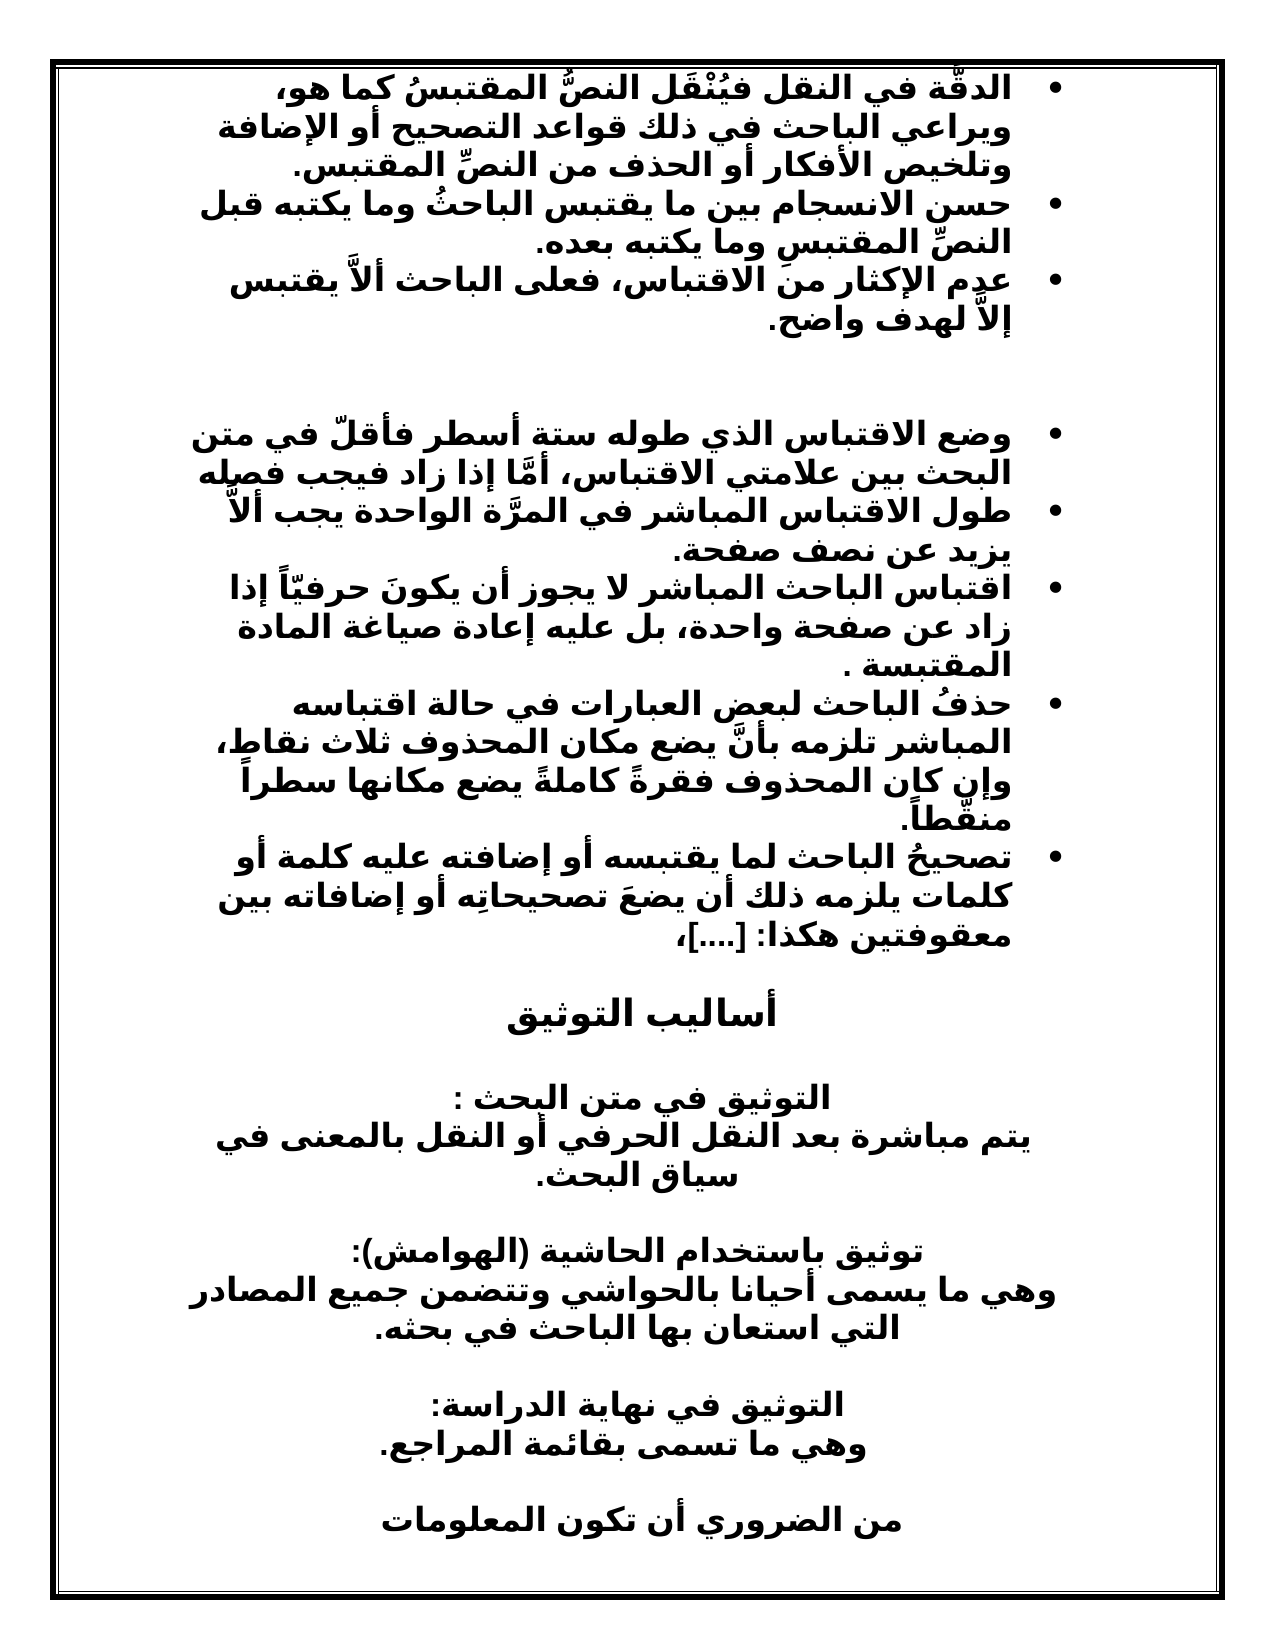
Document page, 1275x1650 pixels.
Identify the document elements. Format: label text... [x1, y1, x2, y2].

text أساليب التوثيق [187, 991, 1087, 1034]
text توثيق باستخدام الحاشية (الهوامش): [187, 1231, 1087, 1270]
text وهي ما تسمى بقائمة المراجع. [187, 1424, 1087, 1462]
list اقتباس الباحث المباشر لا يجوز أن يكونَ حرفيّاً إذا زاد عن صفحة واحدة، بل عليه إعادة صياغة المادة المقتبسة . [187, 568, 1050, 684]
list تصحيحُ الباحث لما يقتبسه أو إضافته عليه كلمة أو كلمات يلزمه ذلك أن يضعَ تصحيحاتِه أو إضافاته بين معقوفتين هكذا: [....]، [187, 838, 1050, 953]
list وضع الاقتباس الذي طوله ستة أسطر فأقلّ في متن البحث بين علامتي الاقتباس، أمَّا إذا زاد فيجب فصله [187, 414, 1050, 491]
text من الضروري أن تكون المعلومات [187, 1501, 1087, 1539]
text التوثيق في نهاية الدراسة: [187, 1385, 1087, 1424]
list حذفُ الباحث لبعض العبارات في حالة اقتباسه المباشر تلزمه بأنَّ يضع مكان المحذوف ثلاث نقاط، وإن كان المحذوف فقرةً كاملةً يضع مكانها سطراً منقَّطاً. [187, 684, 1050, 838]
text وهي ما يسمى أحيانا بالحواشي وتتضمن جميع المصادر التي استعان بها الباحث في بحثه. [187, 1270, 1087, 1347]
list حسن الانسجام بين ما يقتبس الباحثُ وما يكتبه قبل النصِّ المقتبسِ وما يكتبه بعده. [187, 183, 1050, 261]
list الدقَّة في النقل فيُنْقَل النصُّ المقتبسُ كما هو، ويراعي الباحث في ذلك قواعد التصحيح أو الإضافة وتلخيص الأفكار أو الحذف من النصِّ المقتبس. [187, 69, 1050, 183]
list طول الاقتباس المباشر في المرَّة الواحدة يجب ألاَّ يزيد عن نصف صفحة. [187, 491, 1050, 568]
text التوثيق في متن البحث : [187, 1078, 1087, 1116]
list عدم الإكثار من الاقتباس، فعلى الباحث ألاَّ يقتبس إلاَّ لهدف واضح. [187, 261, 1050, 337]
text يتم مباشرة بعد النقل الحرفي أو النقل بالمعنى في سياق البحث. [187, 1116, 1087, 1193]
